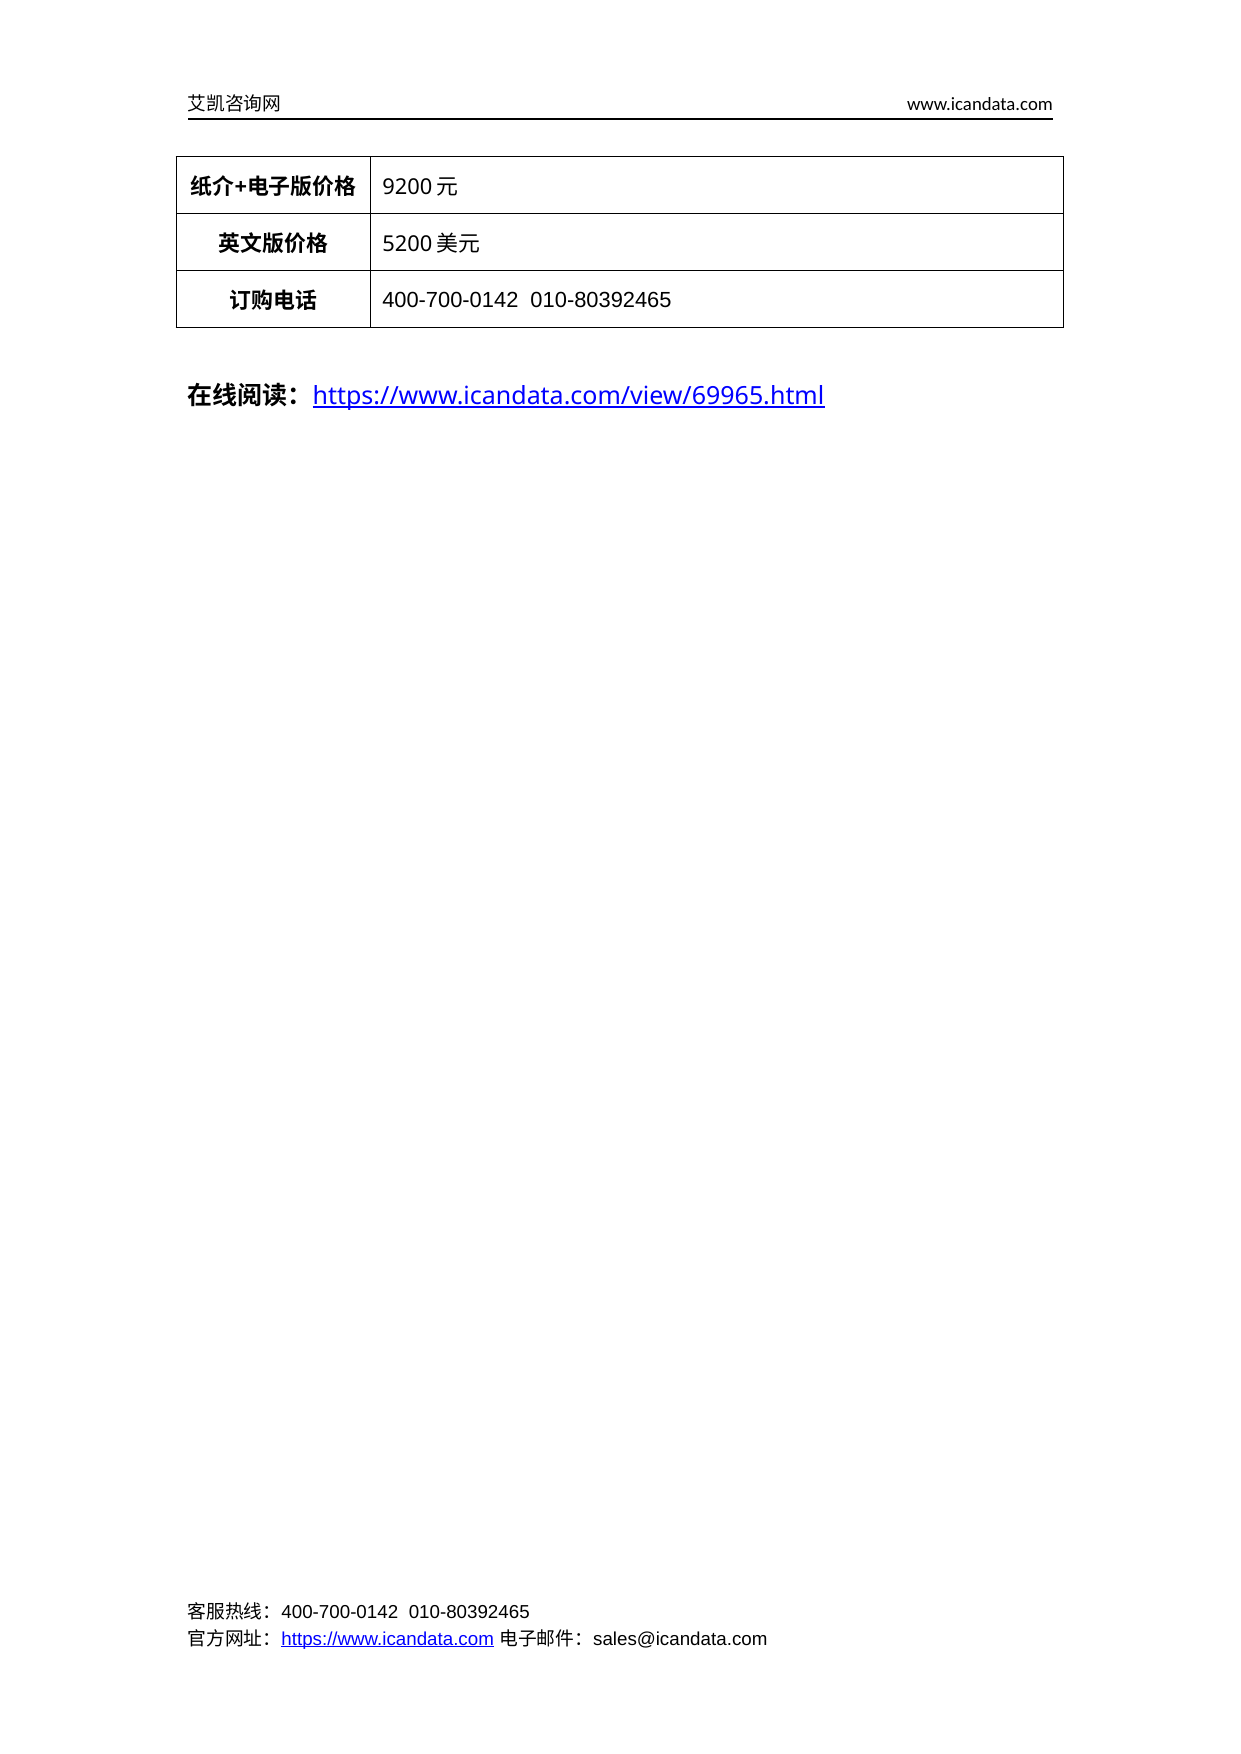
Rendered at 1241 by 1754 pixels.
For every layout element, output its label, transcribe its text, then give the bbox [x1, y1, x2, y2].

table_cell 9200元 [371, 157, 1063, 213]
table_cell 订购电话 [177, 271, 370, 327]
table_cell 纸介+电子版价格 [177, 157, 370, 213]
table_cell 英文版价格 [177, 214, 370, 270]
table_cell 400-700-0142 010-80392465 [371, 271, 1063, 327]
text 在线阅读：https://www.icandata.com/view/69965.html [187, 361, 1053, 426]
table_cell 5200美元 [371, 214, 1063, 270]
